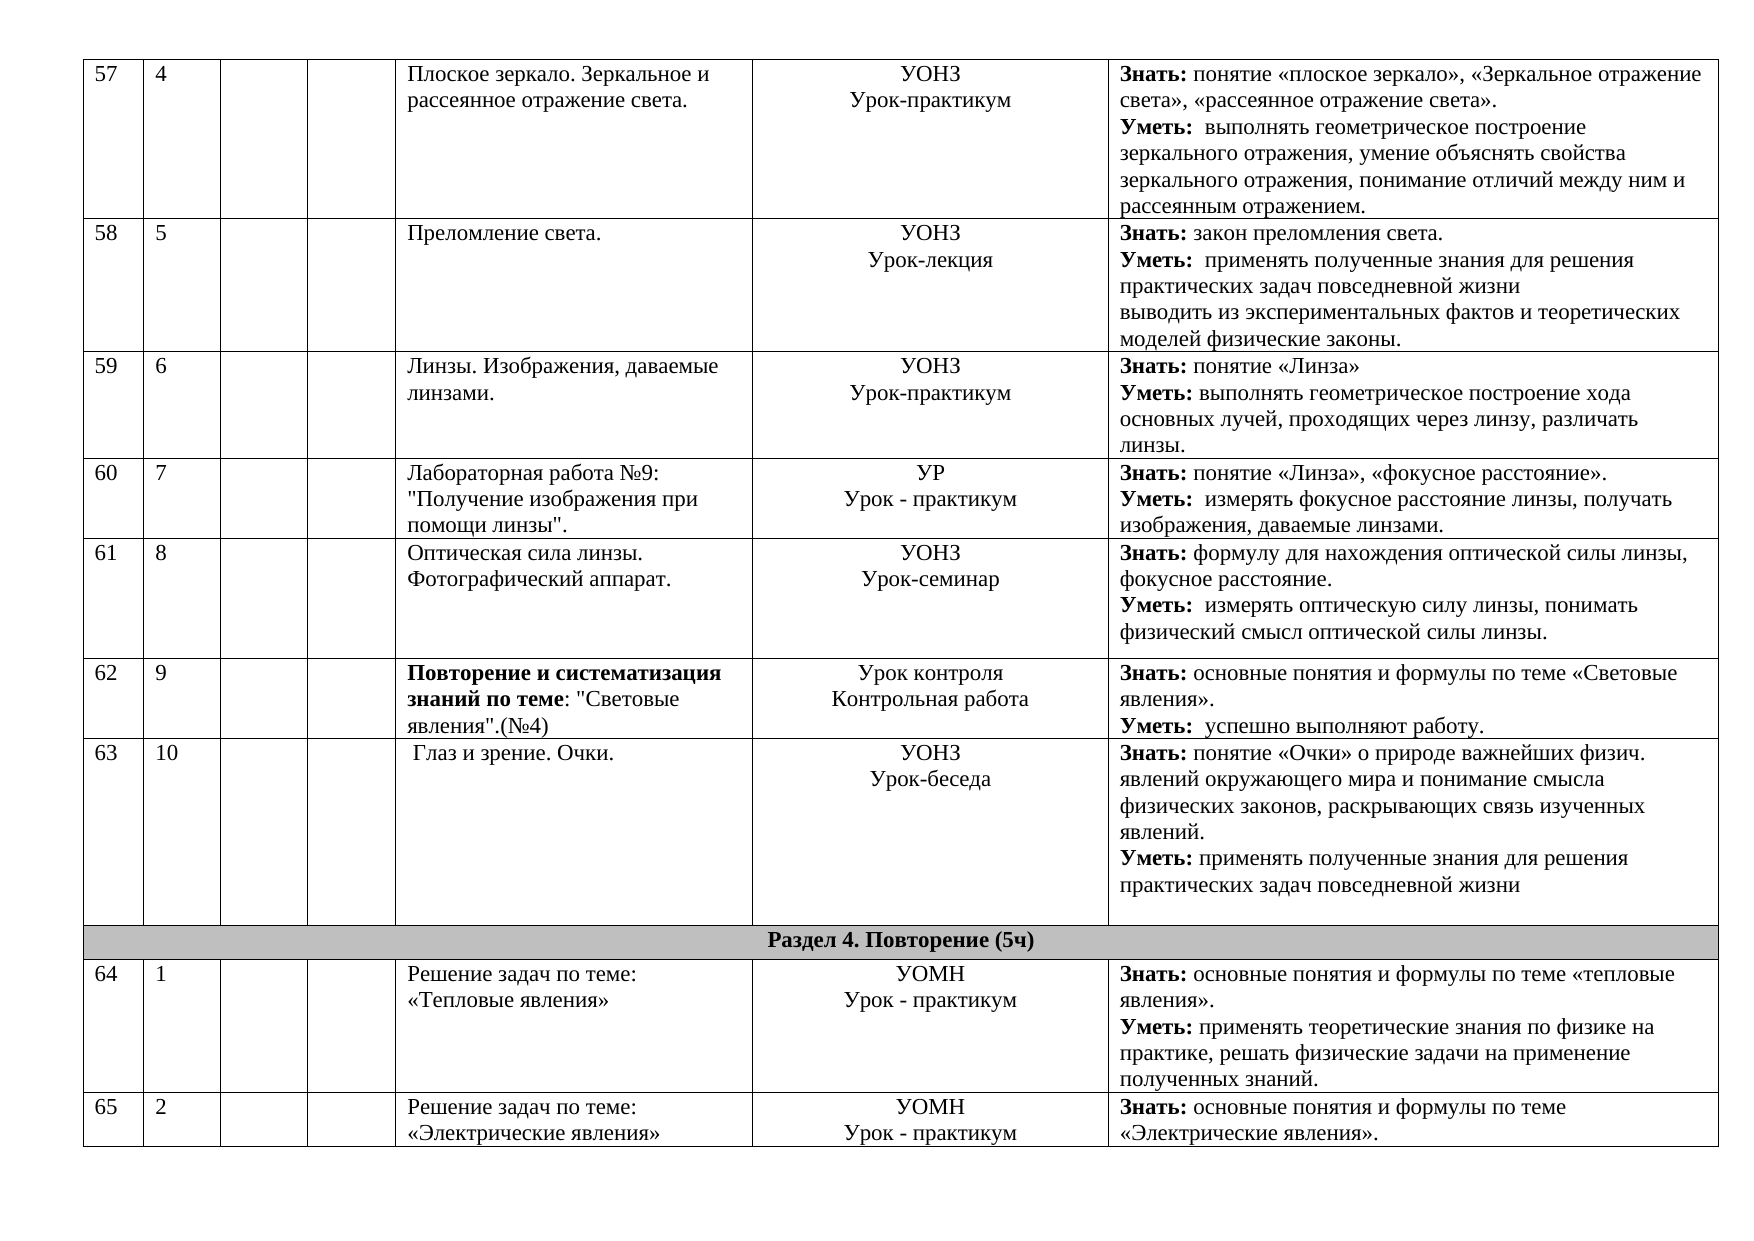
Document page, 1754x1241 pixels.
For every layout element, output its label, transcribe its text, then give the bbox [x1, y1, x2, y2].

table_cell Знать: понятие «плоское зеркало», «Зеркальное отражение света», «рассеянное отражение света». Уметь: выполнять геометрическое построение зеркального отражения, умение объяснять свойства зеркального отражения, понимание отличий между ним и рассеянным отражением. [1109, 60, 1718, 218]
table_cell [221, 219, 307, 351]
table_cell 65 [84, 1093, 143, 1146]
table_cell УОНЗ Урок-практикум [753, 60, 1108, 218]
table_cell 1 [144, 960, 220, 1092]
table_cell 8 [144, 539, 220, 658]
table_cell [221, 739, 307, 925]
table_cell УОНЗ Урок-лекция [753, 219, 1108, 351]
table_cell [221, 459, 307, 538]
table_cell 7 [144, 459, 220, 538]
table_cell 64 [84, 960, 143, 1092]
table_cell Лабораторная работа №9: "Получение изображения при помощи линзы". [396, 459, 752, 538]
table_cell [396, 1093, 752, 1146]
table_cell УОНЗ Урок-беседа [753, 739, 1108, 925]
table_cell Знать: формулу для нахождения оптической силы линзы, фокусное расстояние. Уметь: измерять оптическую силу линзы, понимать физический смысл оптической силы линзы. [1109, 539, 1718, 658]
table_cell УОМН Урок - практикум [753, 960, 1108, 1092]
table_cell 10 [144, 739, 220, 925]
table_cell Знать: основные понятия и формулы по теме «тепловые явления». Уметь: применять теоретические знания по физике на практике, решать физические задачи на применение полученных знаний. [1109, 960, 1718, 1092]
table_cell 5 [144, 219, 220, 351]
table_cell 60 [84, 459, 143, 538]
table_cell Оптическая сила линзы. Фотографический аппарат. [396, 539, 752, 658]
table_cell Знать: понятие «Линза», «фокусное расстояние». Уметь: измерять фокусное расстояние линзы, получать изображения, даваемые линзами. [1109, 459, 1718, 538]
table_cell 58 [84, 219, 143, 351]
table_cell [753, 1093, 1108, 1146]
table_cell Линзы. Изображения, даваемые линзами. [396, 352, 752, 458]
table_cell [221, 960, 307, 1092]
table_cell [308, 539, 395, 658]
table_cell 61 [84, 539, 143, 658]
table_cell УР Урок - практикум [753, 459, 1108, 538]
table_cell Плоское зеркало. Зеркальное и рассеянное отражение света. [396, 60, 752, 218]
table_cell 2 [144, 1093, 220, 1146]
table_cell Раздел 4. Повторение (5ч) [84, 926, 1718, 959]
table_cell УОНЗ Урок-практикум [753, 352, 1108, 458]
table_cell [1109, 1093, 1718, 1146]
table_cell Повторение и систематизация знаний по теме: "Световые явления".(№4) [396, 659, 752, 738]
table_cell [308, 352, 395, 458]
table_cell [308, 659, 395, 738]
table_cell Знать: закон преломления света. Уметь: применять полученные знания для решения практических задач повседневной жизни выводить из экспериментальных фактов и теоретических моделей физические законы. [1109, 219, 1718, 351]
table_cell [308, 219, 395, 351]
table_cell Преломление света. [396, 219, 752, 351]
table_cell 9 [144, 659, 220, 738]
table_cell [308, 60, 395, 218]
table_cell [221, 60, 307, 218]
table_cell 59 [84, 352, 143, 458]
table_cell Знать: понятие «Линза» Уметь: выполнять геометрическое построение хода основных лучей, проходящих через линзу, различать линзы. [1109, 352, 1718, 458]
table_cell Знать: понятие «Очки» о природе важнейших физич. явлений окружающего мира и понимание смысла физических законов, раскрывающих связь изученных явлений. Уметь: применять полученные знания для решения практических задач повседневной жизни [1109, 739, 1718, 925]
table_cell [221, 539, 307, 658]
table_cell [221, 659, 307, 738]
table_cell Урок контроля Контрольная работа [753, 659, 1108, 738]
table_cell Глаз и зрение. Очки. [396, 739, 752, 925]
table_cell [221, 352, 307, 458]
table_cell Знать: основные понятия и формулы по теме «Световые явления». Уметь: успешно выполняют работу. [1109, 659, 1718, 738]
table_cell 62 [84, 659, 143, 738]
table_cell [308, 459, 395, 538]
table_cell Решение задач по теме: «Тепловые явления» [396, 960, 752, 1092]
table_cell [308, 1093, 395, 1146]
table_cell [308, 960, 395, 1092]
table_cell 63 [84, 739, 143, 925]
table_cell УОНЗ Урок-семинар [753, 539, 1108, 658]
table_cell 57 [84, 60, 143, 218]
table_cell [221, 1093, 307, 1146]
table_cell [308, 739, 395, 925]
table_cell 4 [144, 60, 220, 218]
table_cell 6 [144, 352, 220, 458]
